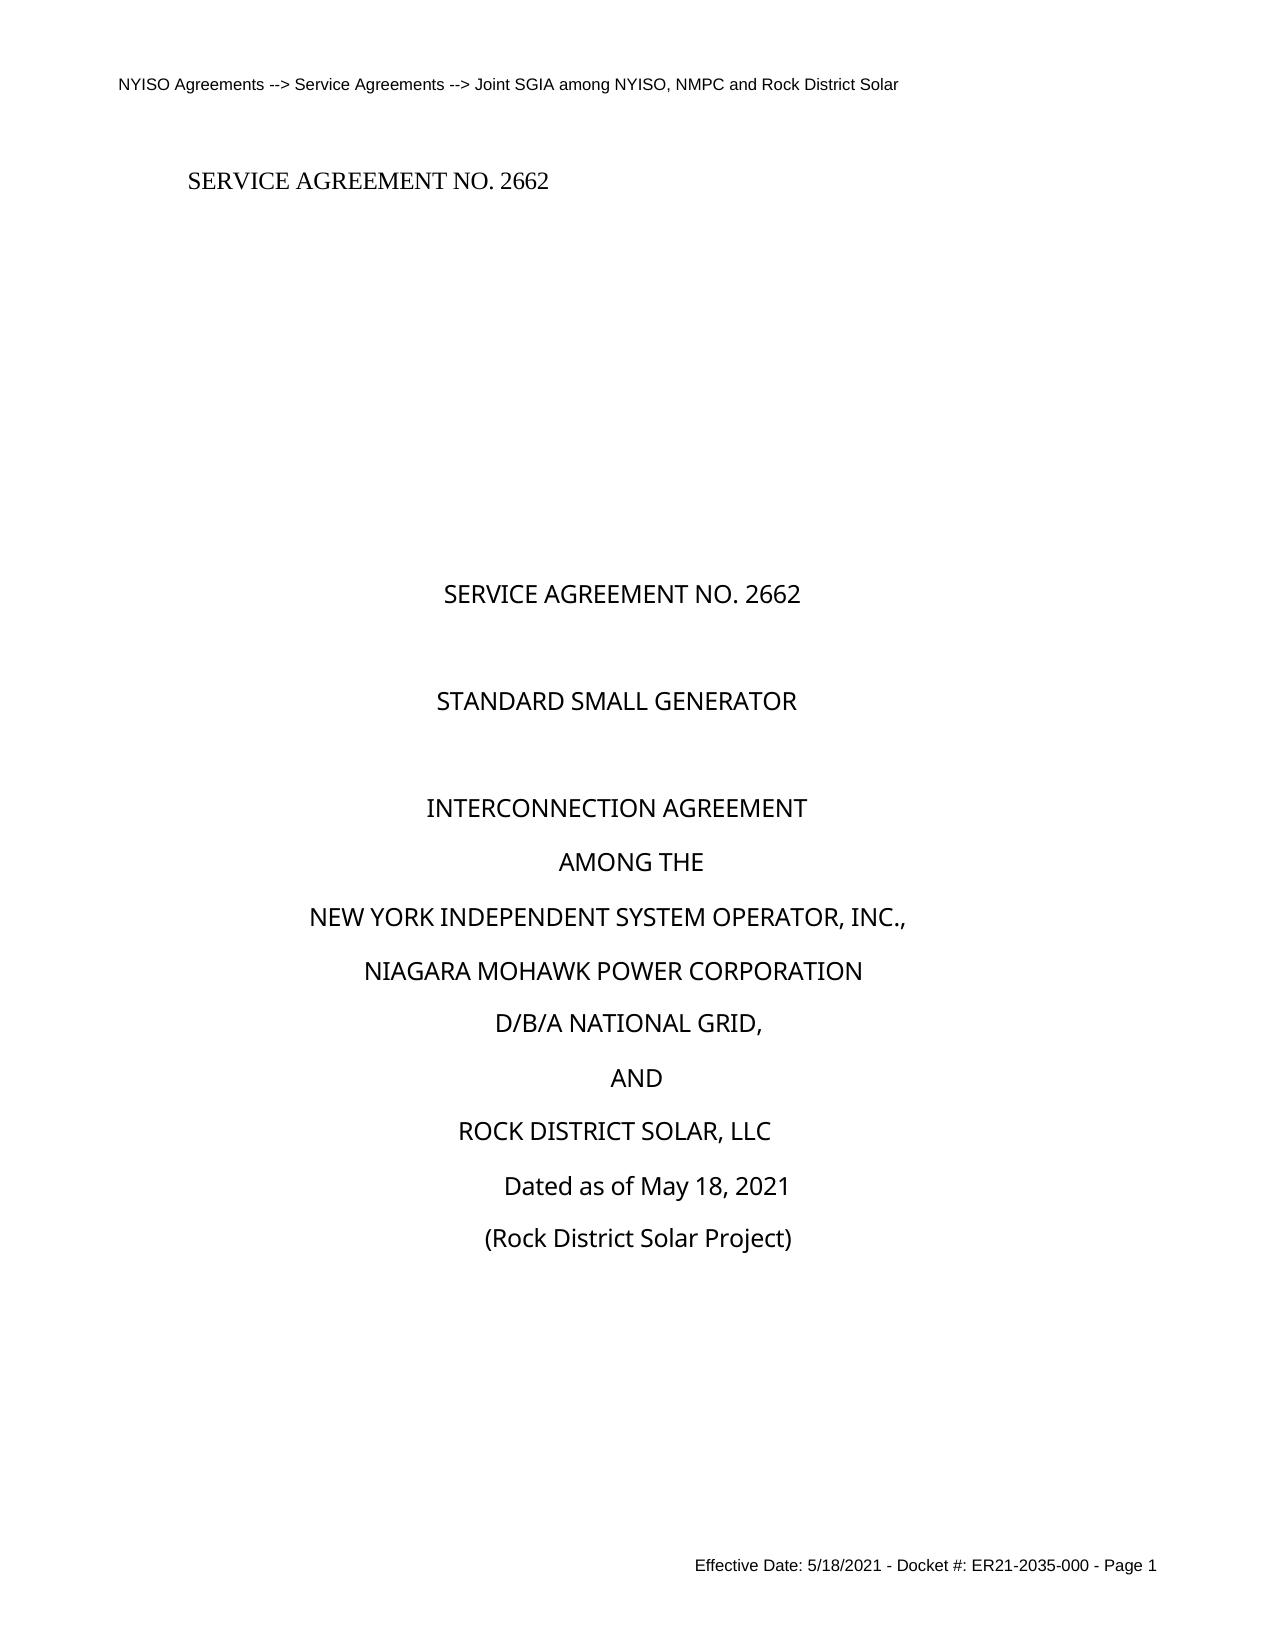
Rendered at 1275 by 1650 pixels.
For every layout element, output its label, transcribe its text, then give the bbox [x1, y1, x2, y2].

text AND [610, 1064, 1275, 1093]
text D/B/A NATIONAL GRID, [494, 1010, 1275, 1039]
text INTERCONNECTION AGREEMENT AMONG THE [426, 774, 868, 883]
text NEW YORK INDEPENDENT SYSTEM OPERATOR, INC., NIAGARA MOHAWK POWER CORPORATION [309, 883, 986, 991]
text (Rock District Solar Project) [484, 1225, 1275, 1253]
text SERVICE AGREEMENT NO. 2662 [443, 581, 1275, 609]
text SERVICE AGREEMENT NO. 2662 [187, 166, 1275, 195]
text STANDARD SMALL GENERATOR [436, 687, 1275, 716]
text ROCK DISTRICT SOLAR, LLC Dated as of May 18, 2021 [458, 1097, 836, 1206]
